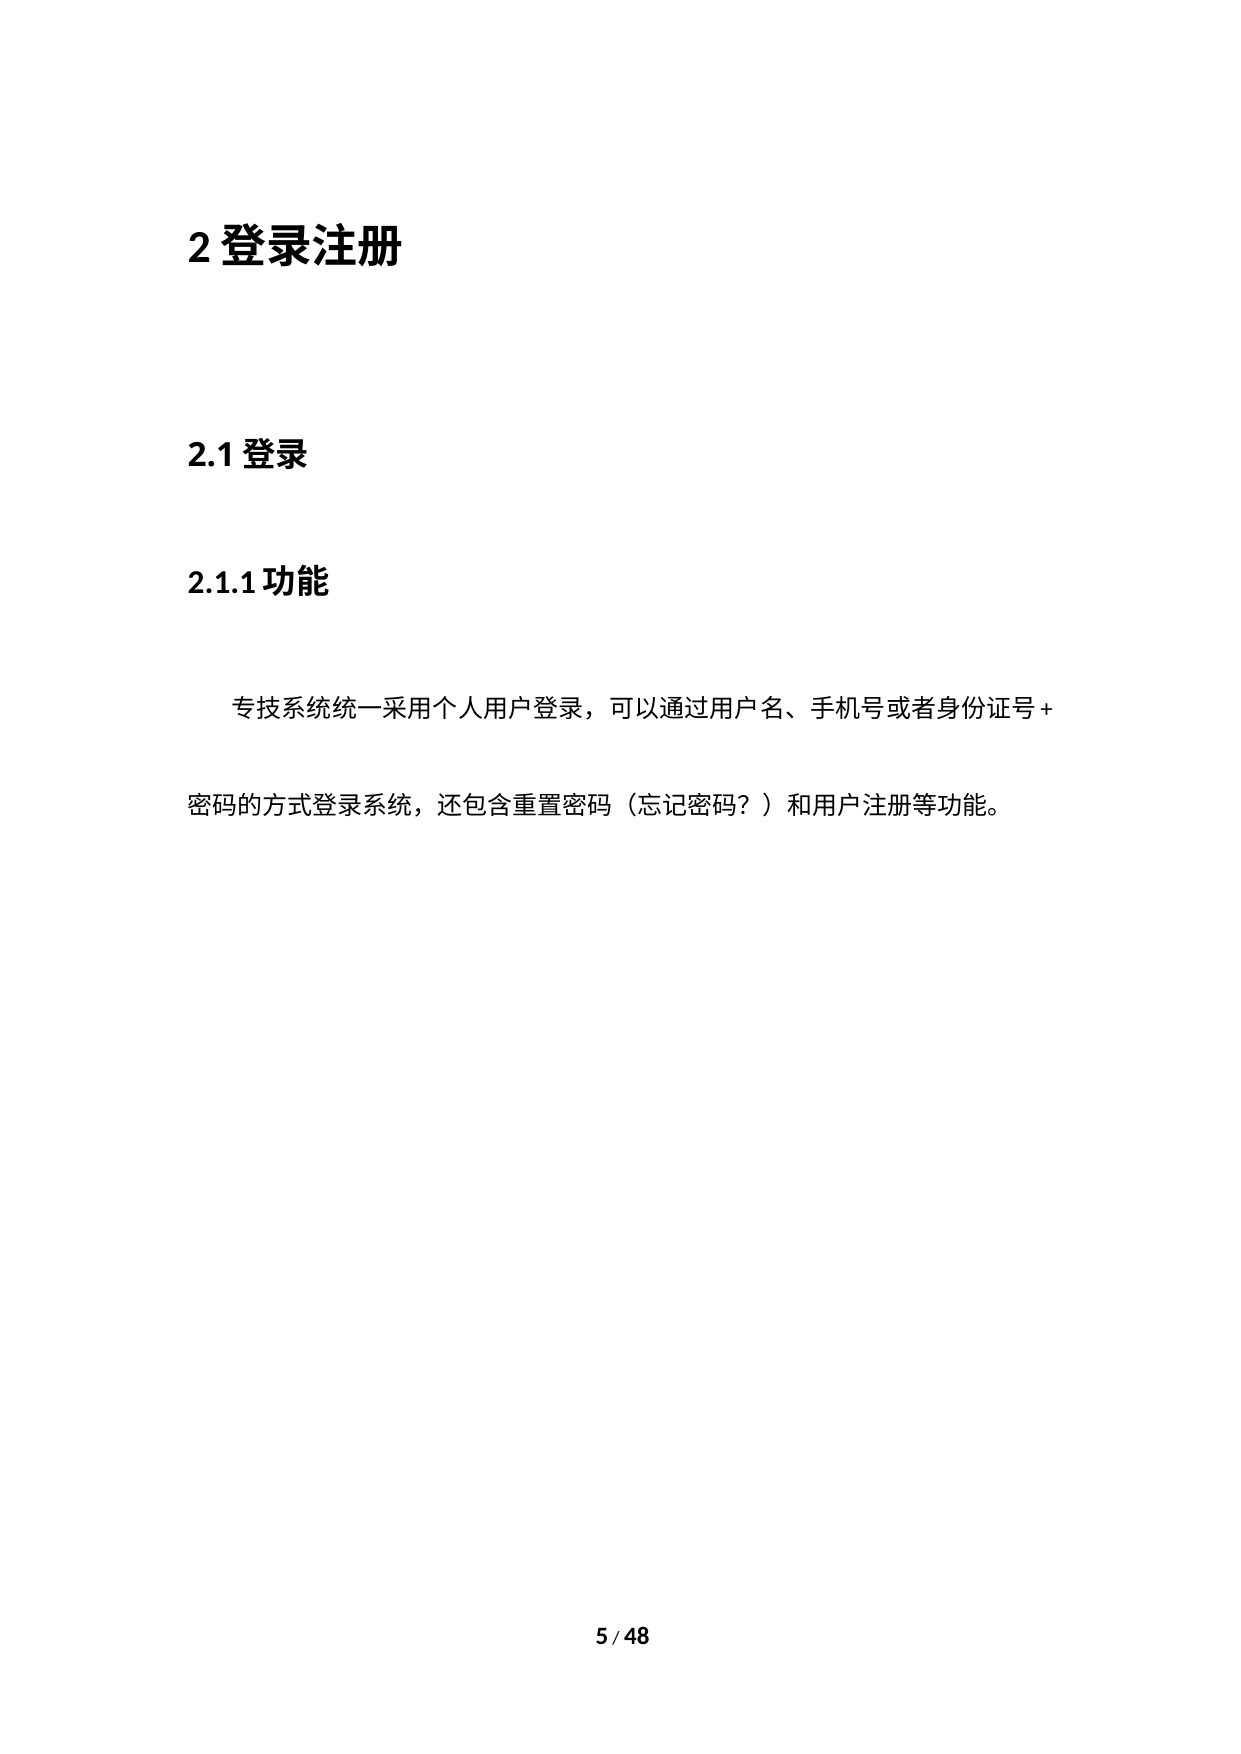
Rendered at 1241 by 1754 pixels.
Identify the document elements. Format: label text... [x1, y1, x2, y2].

subtitle 2登录注册 [187, 194, 1053, 291]
subtitle 2.1登录 [187, 419, 1053, 484]
subtitle 2.1.1功能 [187, 547, 1053, 612]
text 专技系统统一采用个人用户登录，可以通过用户名、手机号或者身份证号+密码的方式登录系统，还包含重置密码（忘记密码？）和用户注册等功能。 [187, 674, 1053, 836]
